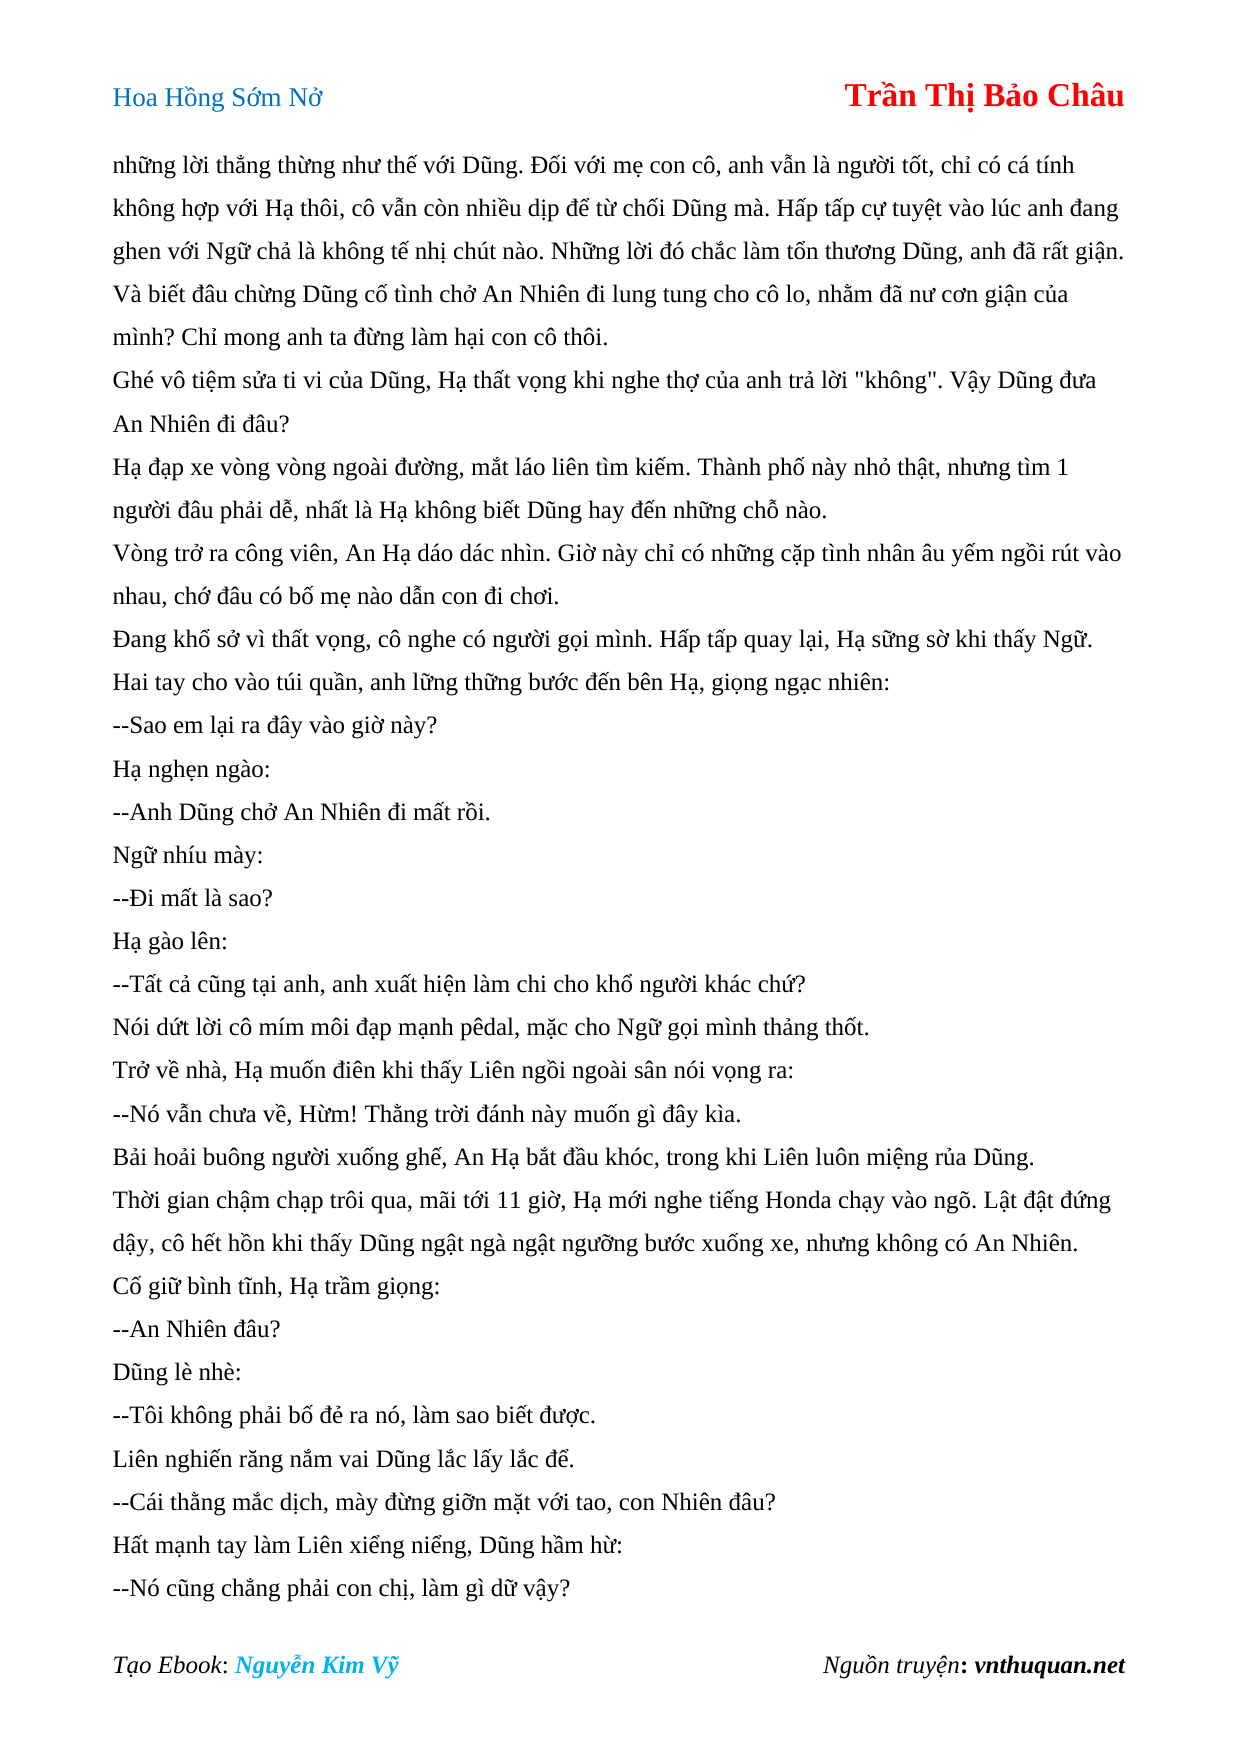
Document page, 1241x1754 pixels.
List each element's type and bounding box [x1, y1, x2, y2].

text [112, 150, 1128, 1602]
